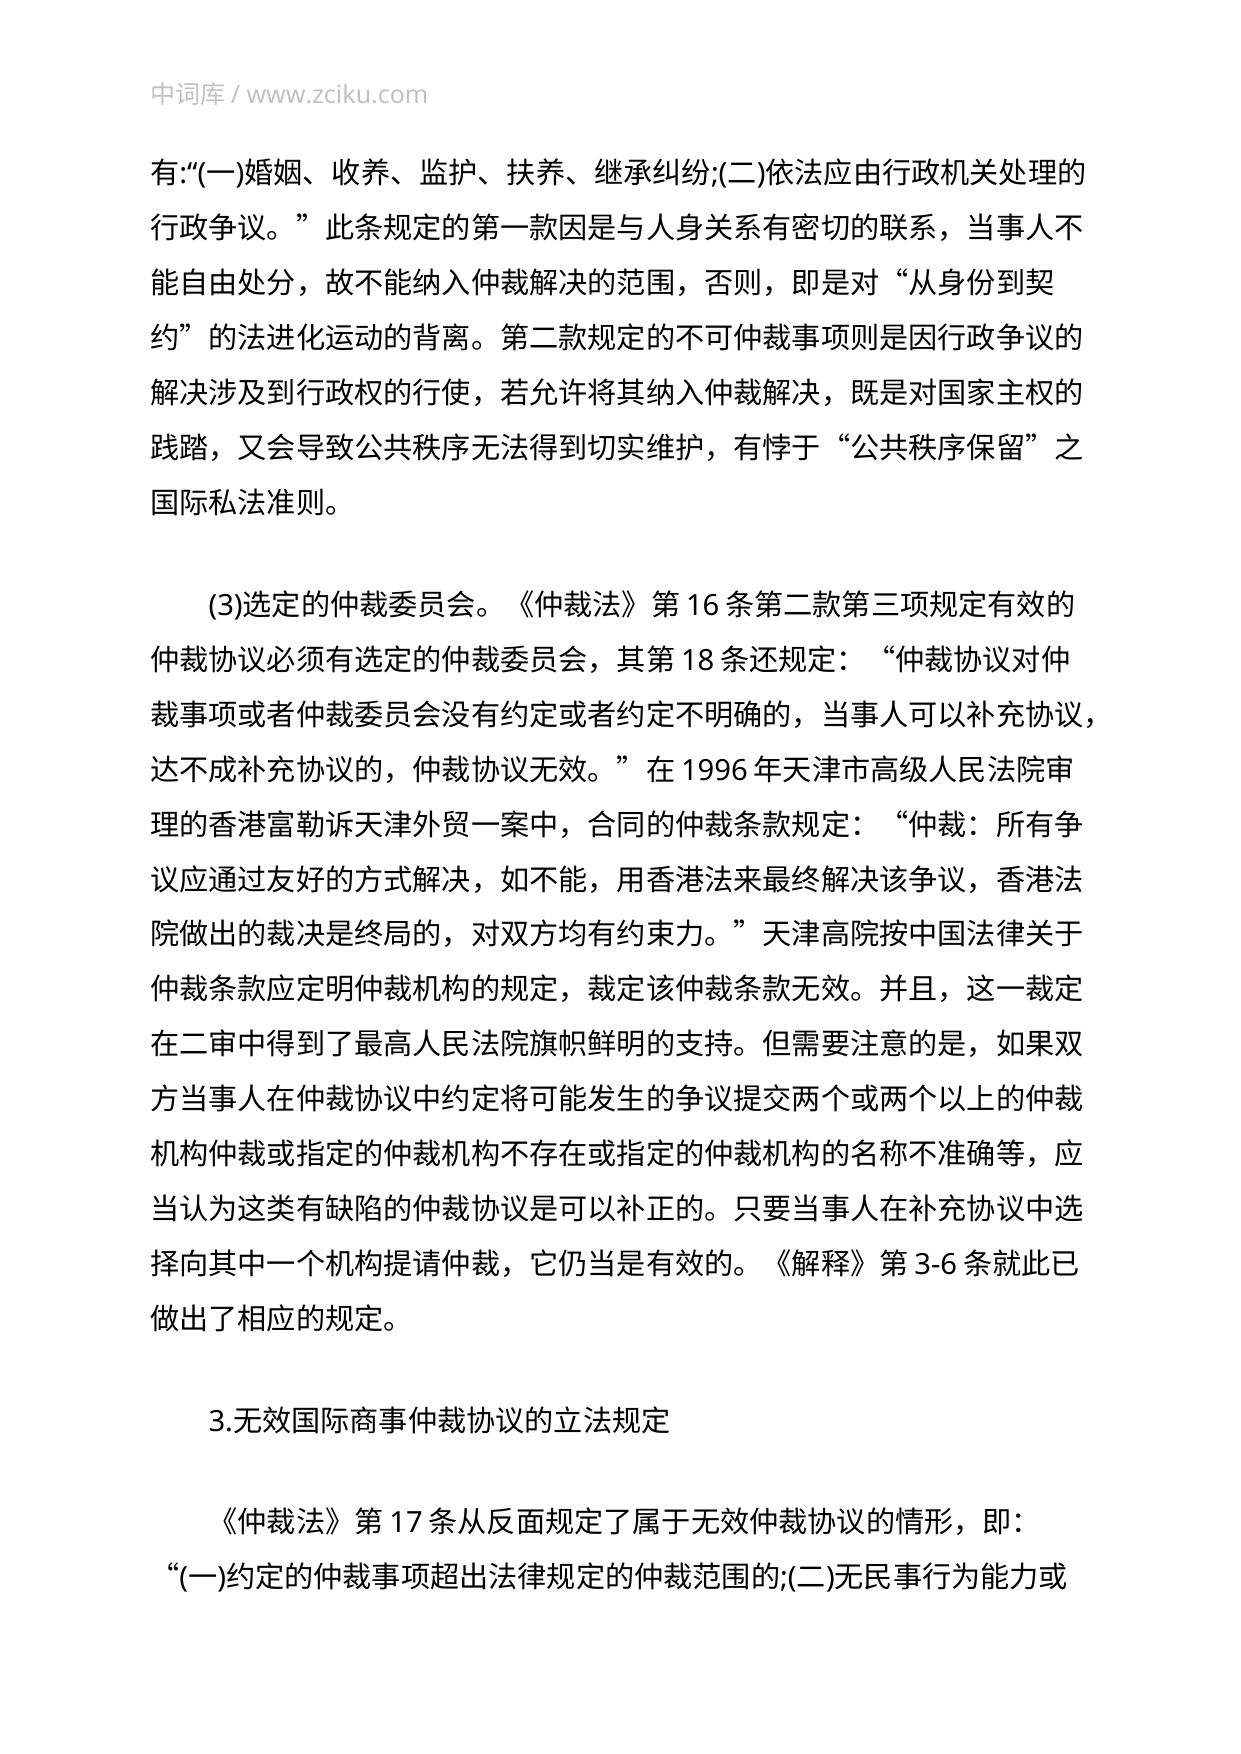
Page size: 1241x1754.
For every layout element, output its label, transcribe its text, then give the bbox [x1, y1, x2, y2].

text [150, 150, 1090, 522]
text (3)选定的仲裁委员会。《仲裁法》第16条第二款第三项规定有效的仲裁协议必须有选定的仲裁委员会，其第18条还规定：“仲裁协议对仲裁事项或者仲裁委员会没有约定或者约定不明确的，当事人可以补充协议，达不成补充协议的，仲裁协议无效。”在1996年天津市高级人民法院审理的香港富勒诉天津外贸一案中，合同的仲裁条款规定：“仲裁：所有争议应通过友好的方式解决，如不能，用香港法来最终解决该争议，香港法院做出的裁决是终局的，对双方均有约束力。”天津高院按中国法律关于仲裁条款应定明仲裁机构的规定，裁定该仲裁条款无效。并且，这一裁定在二审中得到了最高人民法院旗帜鲜明的支持。但需要注意的是，如果双方当事人在仲裁协议中约定将可能发生的争议提交两个或两个以上的仲裁机构仲裁或指定的仲裁机构不存在或指定的仲裁机构的名称不准确等，应当认为这类有缺陷的仲裁协议是可以补正的。只要当事人在补充协议中选择向其中一个机构提请仲裁，它仍当是有效的。《解释》第3-6条就此已做出了相应的规定。 [150, 581, 1090, 1338]
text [150, 1499, 1090, 1596]
text 3.无效国际商事仲裁协议的立法规定 [150, 1397, 1090, 1439]
